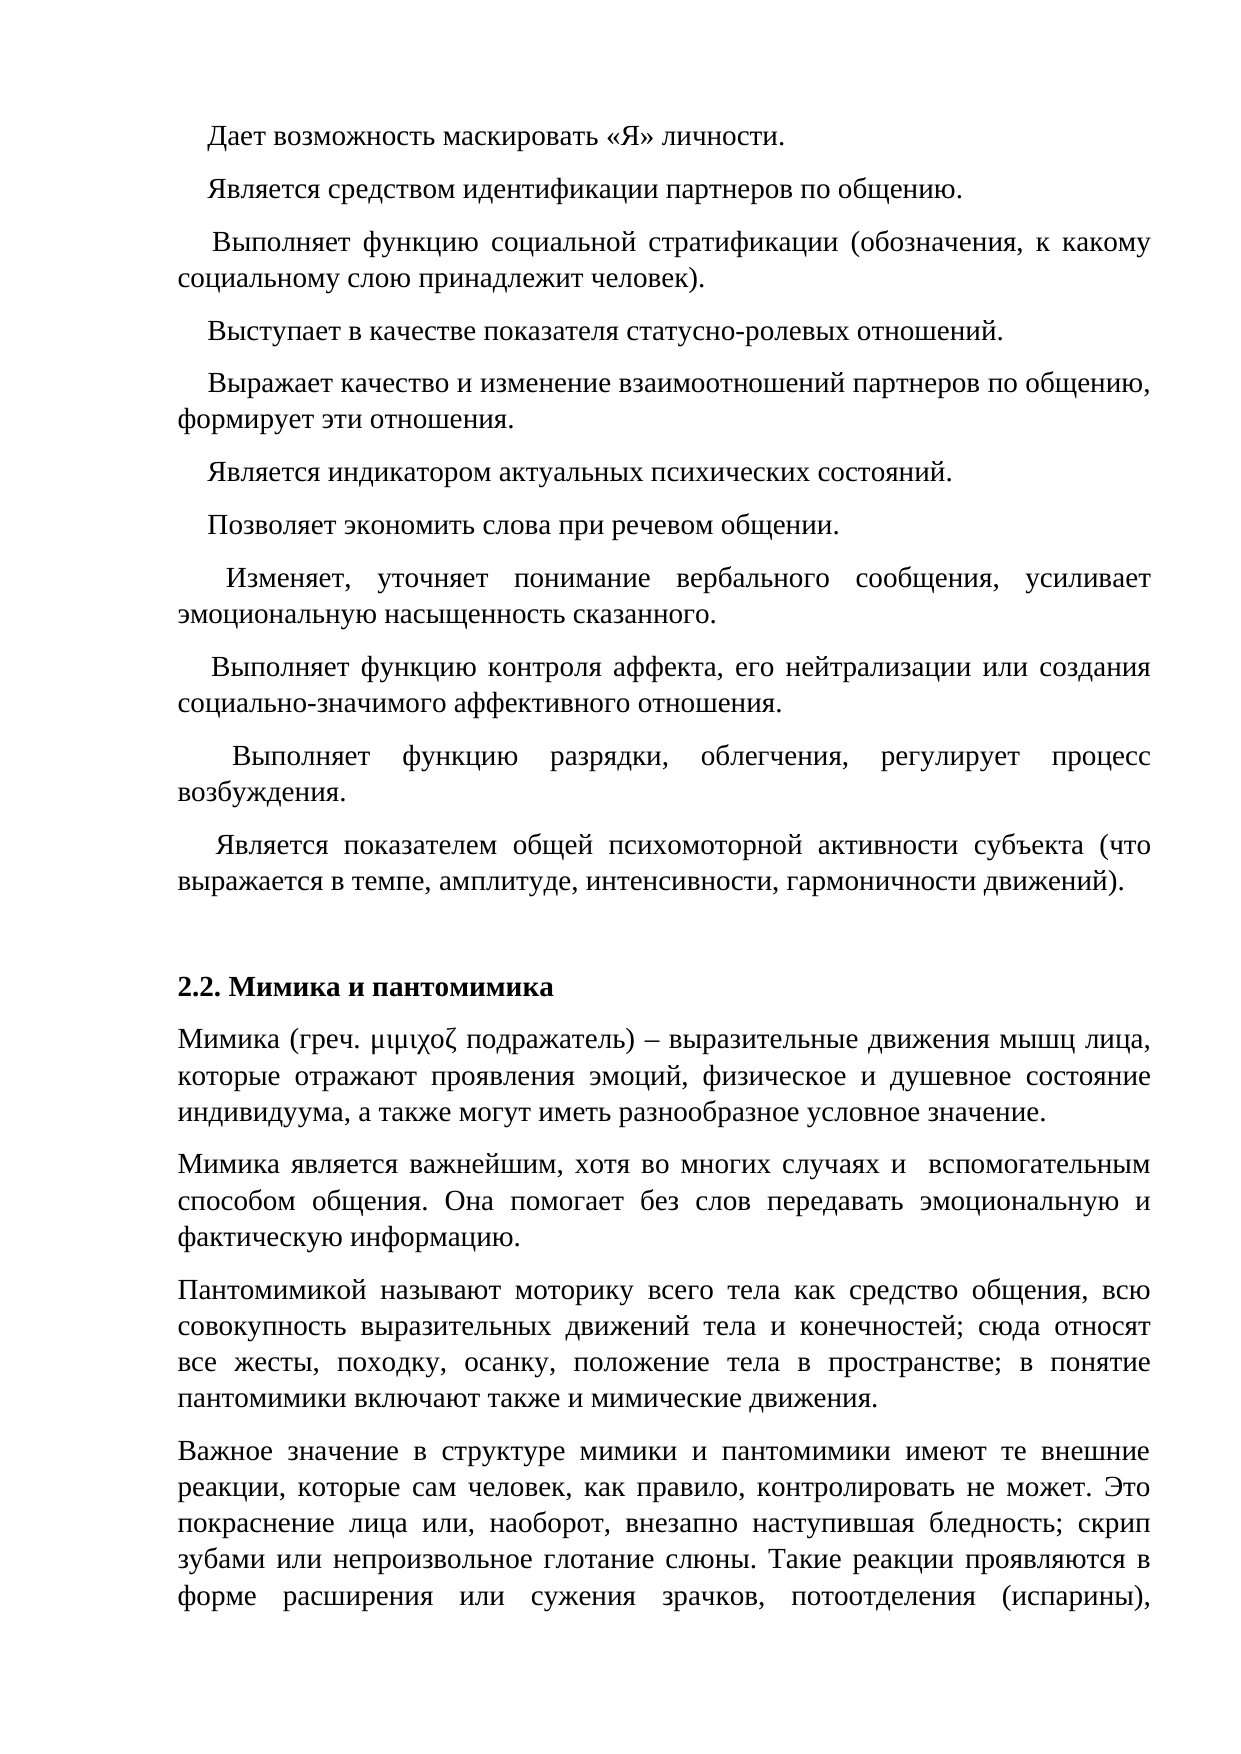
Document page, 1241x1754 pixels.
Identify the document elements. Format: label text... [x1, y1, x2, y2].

text  Позволяет экономить слова при речевом общении. [177, 507, 1152, 541]
text  Выполняет функцию разрядки, облегчения, регулирует процесс возбуждения. [177, 738, 1152, 808]
text Мимика (греч. μιμιχοζ подражатель) – выразительные движения мышц лица, которые отражают проявления эмоций, физическое и душевное состояние индивидуума, а также могут иметь разнообразное условное значение. [177, 1022, 1152, 1127]
text  Выполняет функцию социальной стратификации (обозначения, к какому социальному слою принадлежит человек). [177, 224, 1152, 293]
text  Является средством идентификации партнеров по общению. [177, 171, 1152, 204]
text 2.2. Мимика и пантомимика [177, 969, 1152, 1002]
text  Является индикатором актуальных психических состояний. [177, 454, 1152, 488]
text Мимика является важнейшим, хотя во многих случаях и вспомогательным способом общения. Она помогает без слов передавать эмоциональную и фактическую информацию. [177, 1147, 1152, 1252]
text  Изменяет, уточняет понимание вербального сообщения, усиливает эмоциональную насыщенность сказанного. [177, 560, 1152, 630]
text  Выполняет функцию контроля аффекта, его нейтрализации или создания социально-значимого аффективного отношения. [177, 649, 1152, 719]
text  Выступает в качестве показателя статусно-ролевых отношений. [177, 313, 1152, 346]
text  Дает возможность маскировать «Я» личности. [177, 118, 1152, 152]
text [177, 1433, 1152, 1611]
text Пантомимикой называют моторику всего тела как средство общения, всю совокупность выразительных движений тела и конечностей; сюда относят все жесты, походку, осанку, положение тела в пространстве; в понятие пантомимики включают также и мимические движения. [177, 1272, 1152, 1414]
text  Является показателем общей психомоторной активности субъекта (что выражается в темпе, амплитуде, интенсивности, гармоничности движений). [177, 827, 1152, 897]
text  Выражает качество и изменение взаимоотношений партнеров по общению, формирует эти отношения. [177, 366, 1152, 435]
